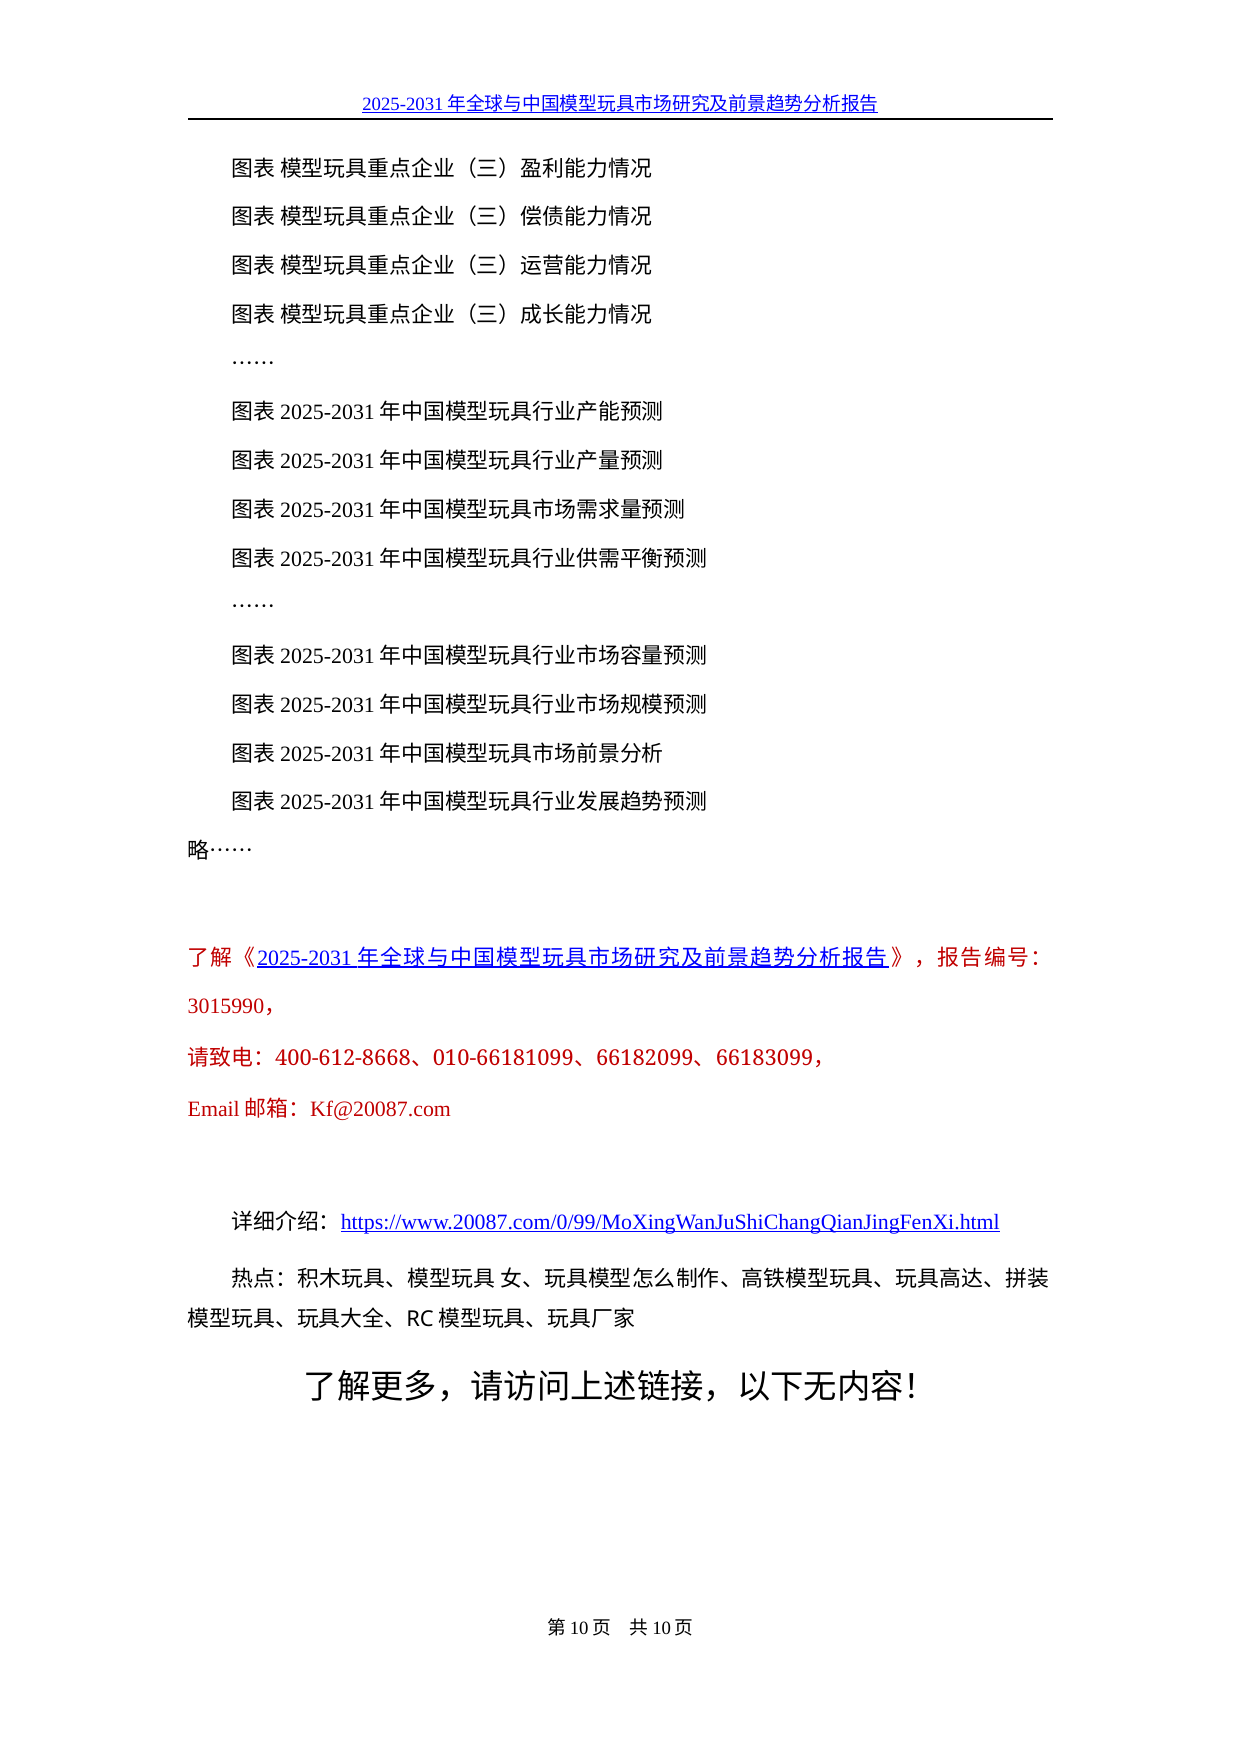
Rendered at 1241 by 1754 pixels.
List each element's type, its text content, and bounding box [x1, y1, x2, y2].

text 详细介绍：https://www.20087.com/0/99/MoXingWanJuShiChangQianJingFenXi.html [187, 1204, 1053, 1236]
text 热点：积木玩具、模型玩具 女、玩具模型怎么制作、高铁模型玩具、玩具高达、拼装模型玩具、玩具大全、RC模型玩具、玩具厂家 [187, 1261, 1053, 1334]
text 请致电：400-612-8668、010-66181099、66182099、66183099， [187, 1039, 1053, 1072]
text 了解《2025-2031年全球与中国模型玩具市场研究及前景趋势分析报告》，报告编号：3015990， [187, 939, 1053, 1020]
title 了解更多，请访问上述链接，以下无内容！ [187, 1351, 1053, 1416]
text Email邮箱：Kf@20087.com [187, 1091, 1053, 1123]
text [187, 150, 1053, 865]
